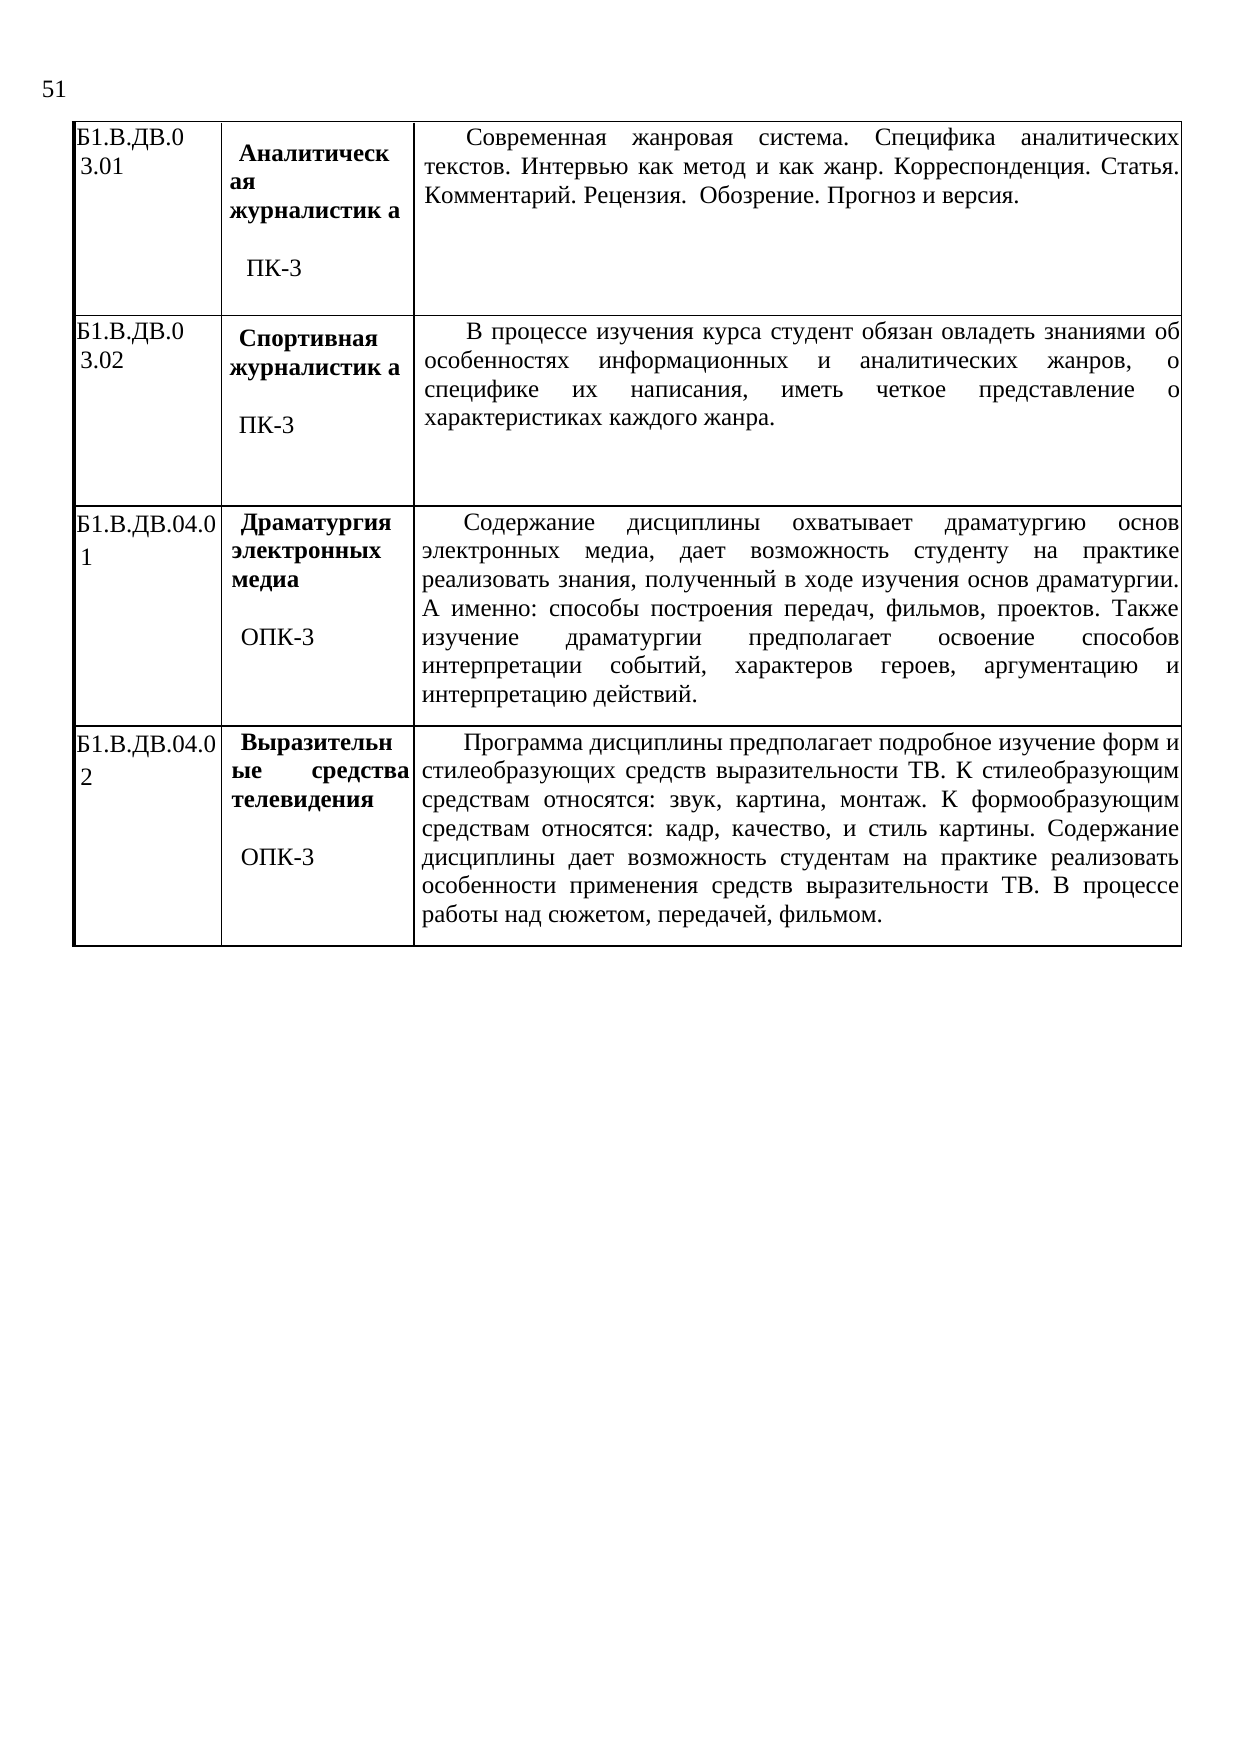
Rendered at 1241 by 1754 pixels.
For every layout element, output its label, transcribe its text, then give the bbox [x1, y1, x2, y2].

table_cell Спортивная журналистик а ПК-3 [222, 316, 413, 505]
table_cell Программа дисциплины предполагает подробное изучение форм и стилеобразующих средств выразительности ТВ. К стилеобразующим средствам относятся: звук, картина, монтаж. К формообразующим средствам относятся: кадр, качество, и стиль картины. Содержание дисциплины дает возможность студентам на практике реализовать особенности применения средств выразительности ТВ. В процессе работы над сюжетом, передачей, фильмом. [415, 727, 1181, 945]
table_cell В процессе изучения курса студент обязан овладеть знаниями об особенностях информационных и аналитических жанров, о специфике их написания, иметь четкое представление о характеристиках каждого жанра. [415, 316, 1181, 505]
table_cell Б1.В.ДВ.04.01 [76, 507, 221, 725]
table_cell Содержание дисциплины охватывает драматургию основ электронных медиа, дает возможность студенту на практике реализовать знания, полученный в ходе изучения основ драматургии. А именно: способы построения передач, фильмов, проектов. Также изучение драматургии предполагает освоение способов интерпретации событий, характеров героев, аргументацию и интерпретацию действий. [415, 507, 1181, 725]
table_cell Аналитическ ая журналистик а ПК-3 [222, 122, 414, 314]
table_cell Б1.В.ДВ.04.02 [76, 727, 221, 945]
table_cell Б1.В.ДВ.0 3.02 [76, 316, 221, 505]
table_cell Выразительные средства телевидения ОПК-3 [222, 727, 413, 945]
table_cell Б1.В.ДВ.0 3.01 [76, 122, 221, 314]
table_cell Современная жанровая система. Специфика аналитических текстов. Интервью как метод и как жанр. Корреспонденция. Статья. Комментарий. Рецензия. Обозрение. Прогноз и версия. [415, 122, 1181, 314]
table_cell Драматургия электронных медиа ОПК-3 [222, 507, 413, 725]
